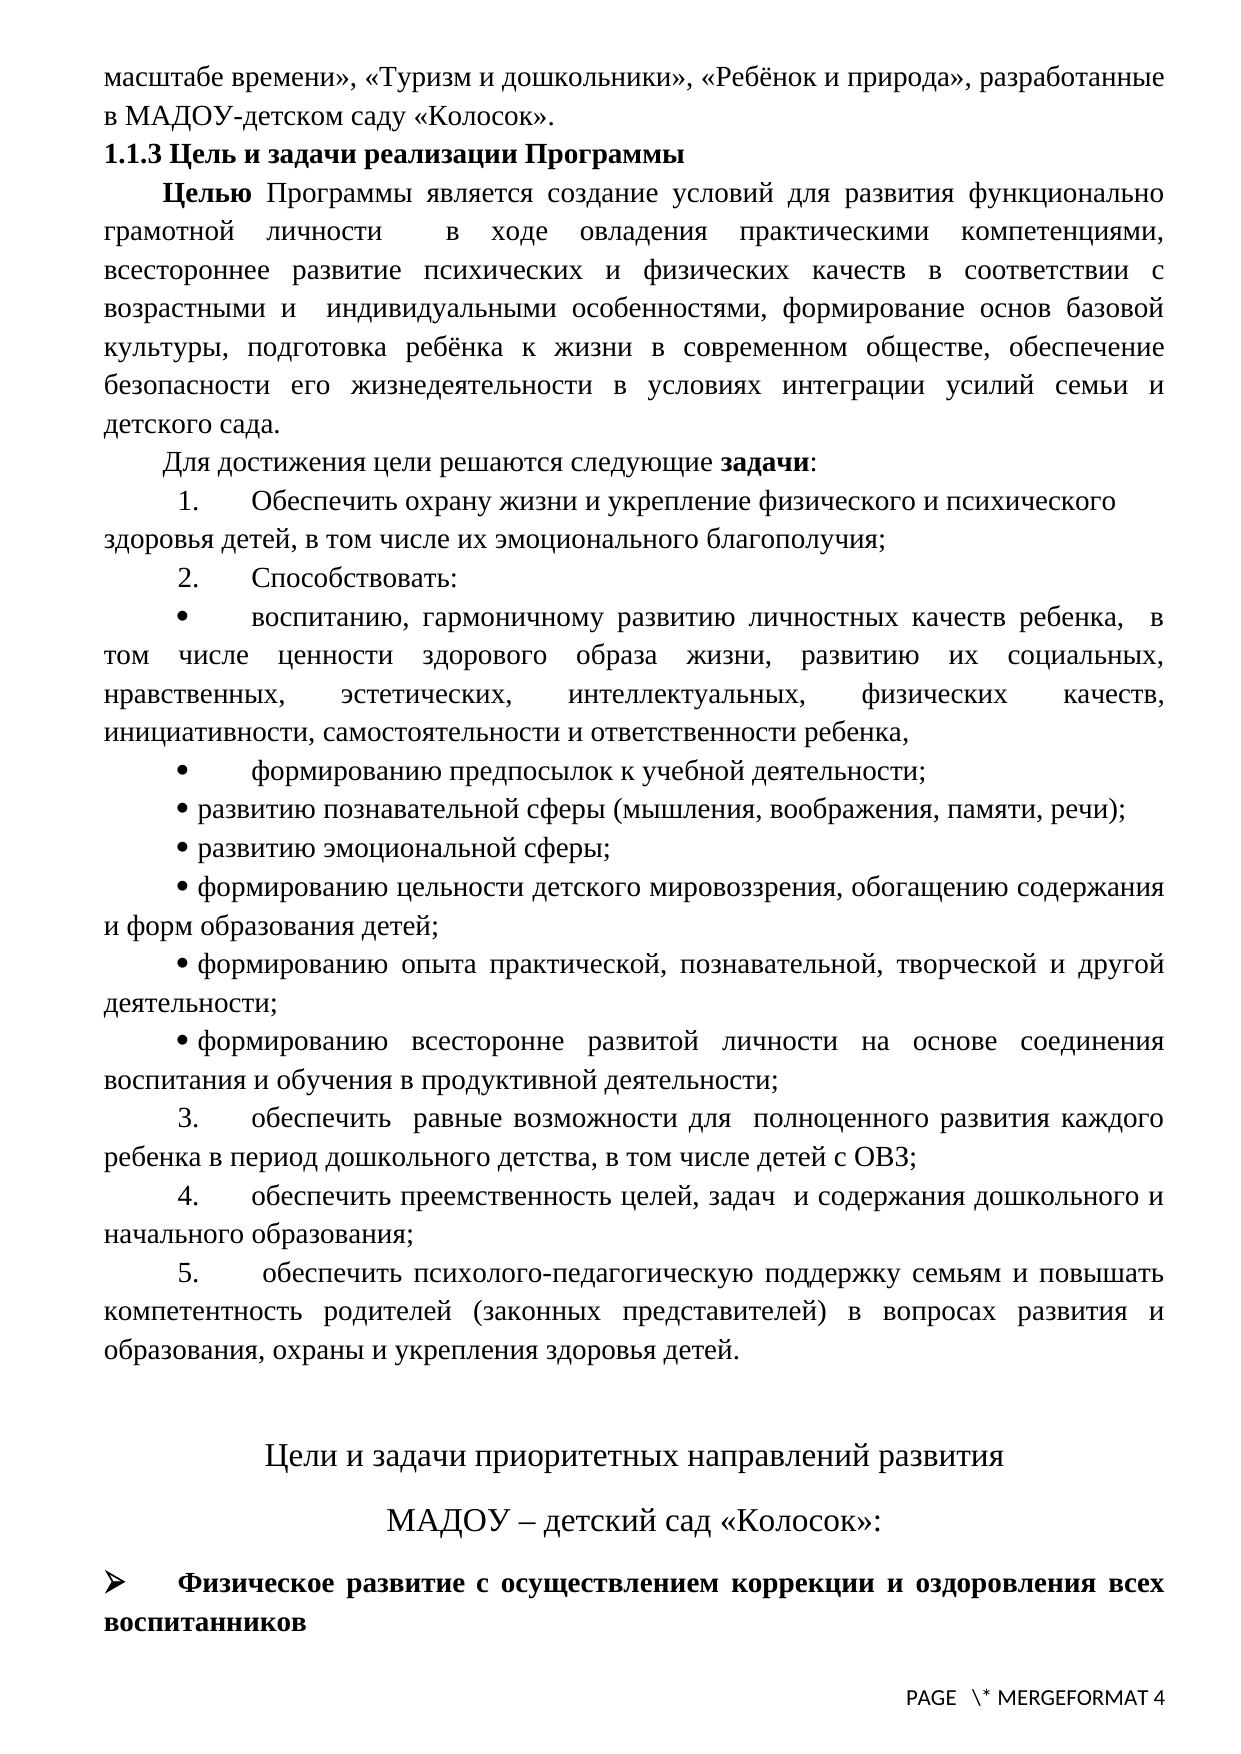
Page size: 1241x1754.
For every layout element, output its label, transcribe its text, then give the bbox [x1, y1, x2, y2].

list развитию познавательной сферы (мышления, воображения, памяти, речи); [103, 792, 1163, 825]
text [103, 59, 1165, 131]
list формированию опыта практической, познавательной, творческой и другой деятельности; [103, 946, 1165, 1018]
text Цели и задачи приоритетных направлений развития [103, 1435, 1165, 1473]
list Обеспечить охрану жизни и укрепление физического и психического здоровья детей, в том числе их эмоционального благополучия; [103, 483, 1165, 555]
list обеспечить психолого-педагогическую поддержку семьям и повышать компетентность родителей (законных представителей) в вопросах развития и образования, охраны и укрепления здоровья детей. [103, 1255, 1165, 1365]
list обеспечить преемственность целей, задач и содержания дошкольного и начального образования; [103, 1178, 1165, 1250]
list Способствовать: [103, 560, 1165, 594]
list обеспечить равные возможности для полноценного развития каждого ребенка в период дошкольного детства, в том числе детей с ОВЗ; [103, 1101, 1165, 1173]
text Целью Программы является создание условий для развития функционально грамотной личности в ходе овладения практическими компетенциями, всестороннее развитие психических и физических качеств в соответствии с возрастными и индивидуальными особенностями, формирование основ базовой культуры, подготовка ребёнка к жизни в современном обществе, обеспечение безопасности его жизнедеятельности в условиях интеграции усилий семьи и детского сада. [103, 175, 1165, 439]
list воспитанию, гармоничному развитию личностных качеств ребенка, в том числе ценности здорового образа жизни, развитию их социальных, нравственных, эстетических, интеллектуальных, физических качеств, инициативности, самостоятельности и ответственности ребенка, [103, 599, 1165, 748]
text Для достижения цели решаются следующие задачи: [103, 444, 1165, 478]
list развитию эмоциональной сферы; [103, 830, 1165, 864]
text 1.1.3 Цель и задачи реализации Программы [103, 136, 1165, 170]
list формированию предпосылок к учебной деятельности; [103, 753, 1165, 787]
list формированию всесторонне развитой личности на основе соединения воспитания и обучения в продуктивной деятельности; [103, 1023, 1165, 1096]
text МАДОУ – детский сад «Колосок»: [103, 1500, 1165, 1538]
list формированию цельности детского мировоззрения, обогащению содержания и форм образования детей; [103, 869, 1165, 941]
list Физическое развитие с осуществлением коррекции и оздоровления всех воспитанников [103, 1565, 1165, 1637]
